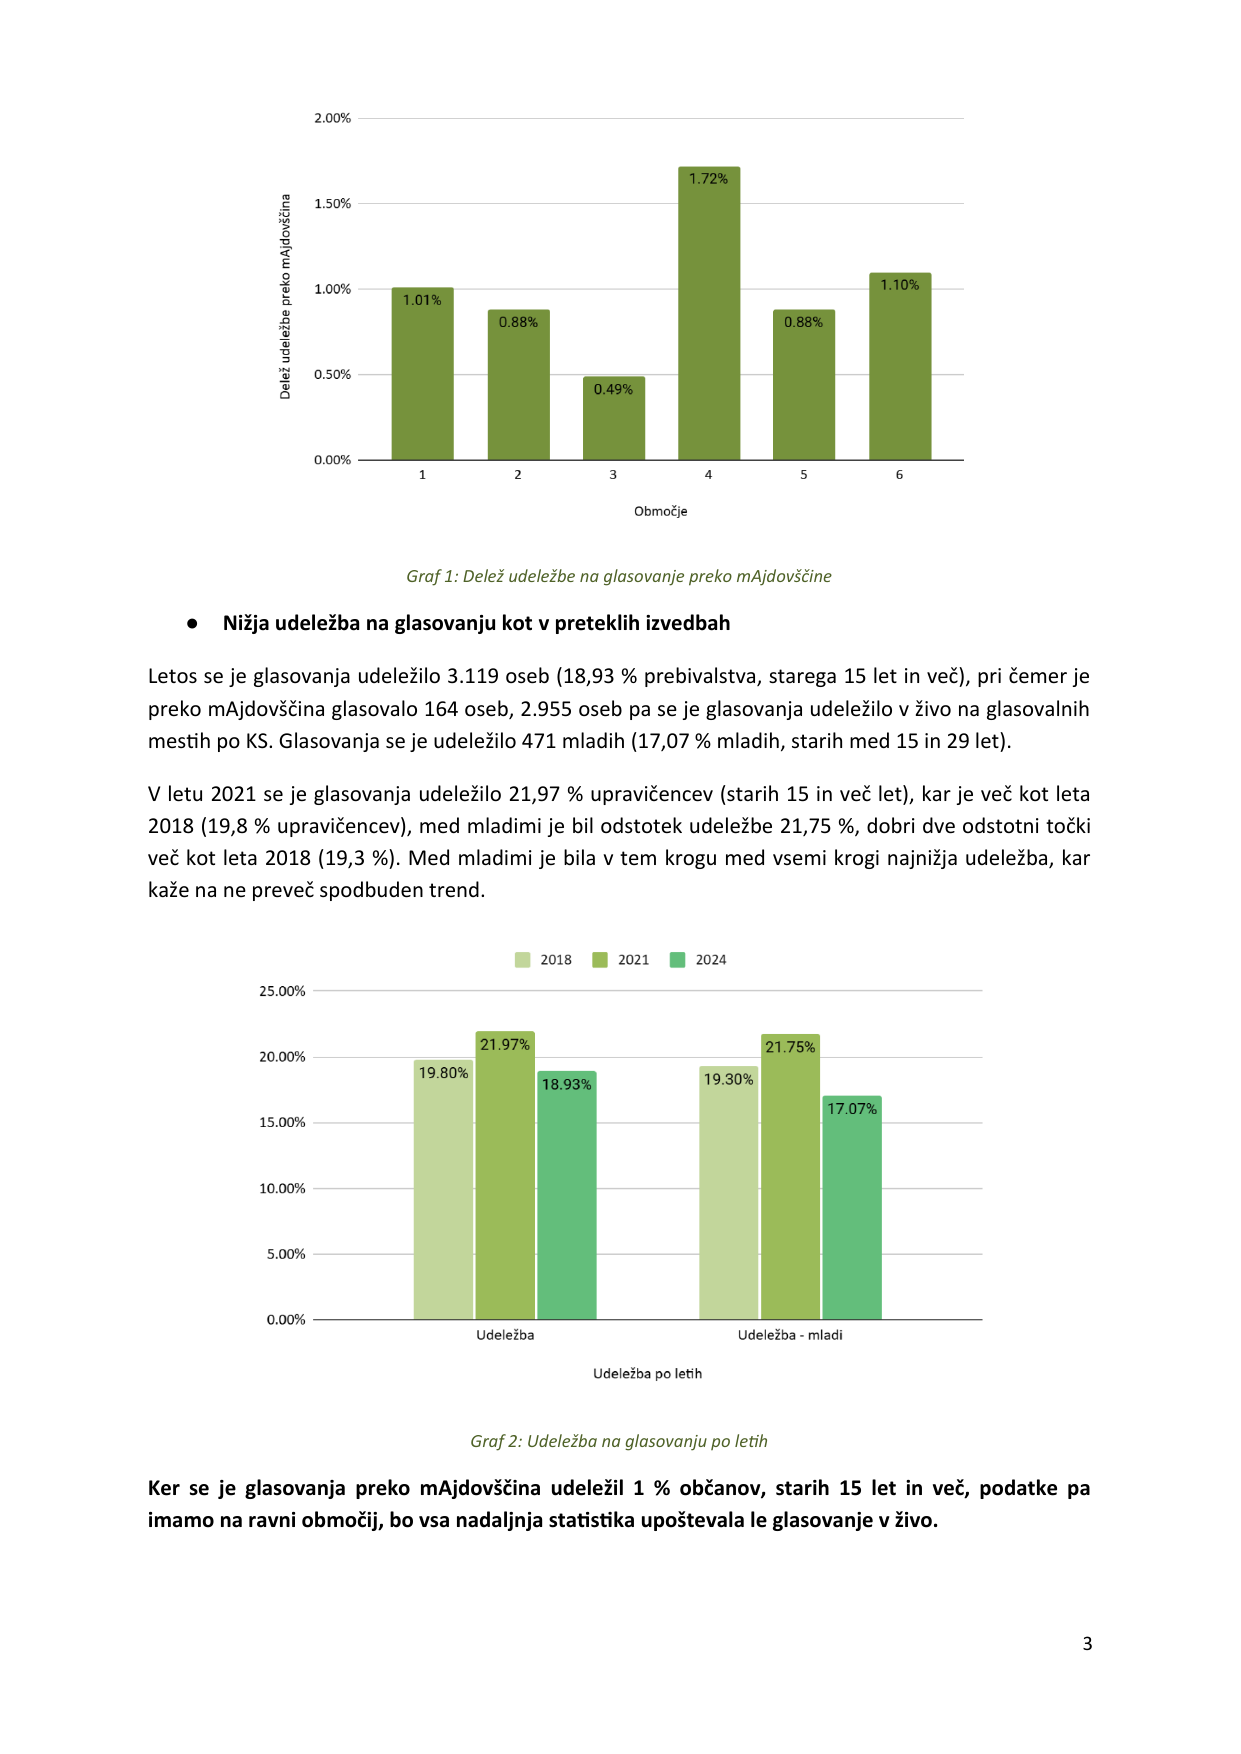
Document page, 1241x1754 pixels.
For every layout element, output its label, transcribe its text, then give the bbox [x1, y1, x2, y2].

text Letos se je glasovanja udeležilo 3.119 oseb (18,93 % prebivalstva, starega 15 let in več), pri čemer je preko mAjdovščina glasovalo 164 oseb, 2.955 oseb pa se je glasovanja udeležilo v živo na glasovalnih mestih po KS. Glasovanja se je udeležilo 471 mladih (17,07 % mladih, starih med 15 in 29 let). [148, 661, 1093, 754]
picture [235, 928, 1006, 1405]
picture [255, 88, 986, 541]
text Graf 1: Delež udeležbe na glasovanje preko mAjdovščine [148, 565, 1093, 588]
text Graf 2: Udeležba na glasovanju po letih [148, 1429, 1093, 1452]
list Nižja udeležba na glasovanju kot v preteklih izvedbah [185, 608, 1093, 636]
text V letu 2021 se je glasovanja udeležilo 21,97 % upravičencev (starih 15 in več let), kar je več kot leta 2018 (19,8 % upravičencev), med mladimi je bil odstotek udeležbe 21,75 %, dobri dve odstotni točki več kot leta 2018 (19,3 %). Med mladimi je bila v tem krogu med vsemi krogi najnižja udeležba, kar kaže na ne preveč spodbuden trend. [148, 779, 1093, 903]
text Ker se je glasovanja preko mAjdovščina udeležil 1 % občanov, starih 15 let in več, podatke pa imamo na ravni območij, bo vsa nadaljnja statistika upoštevala le glasovanje v živo. [148, 1473, 1093, 1533]
